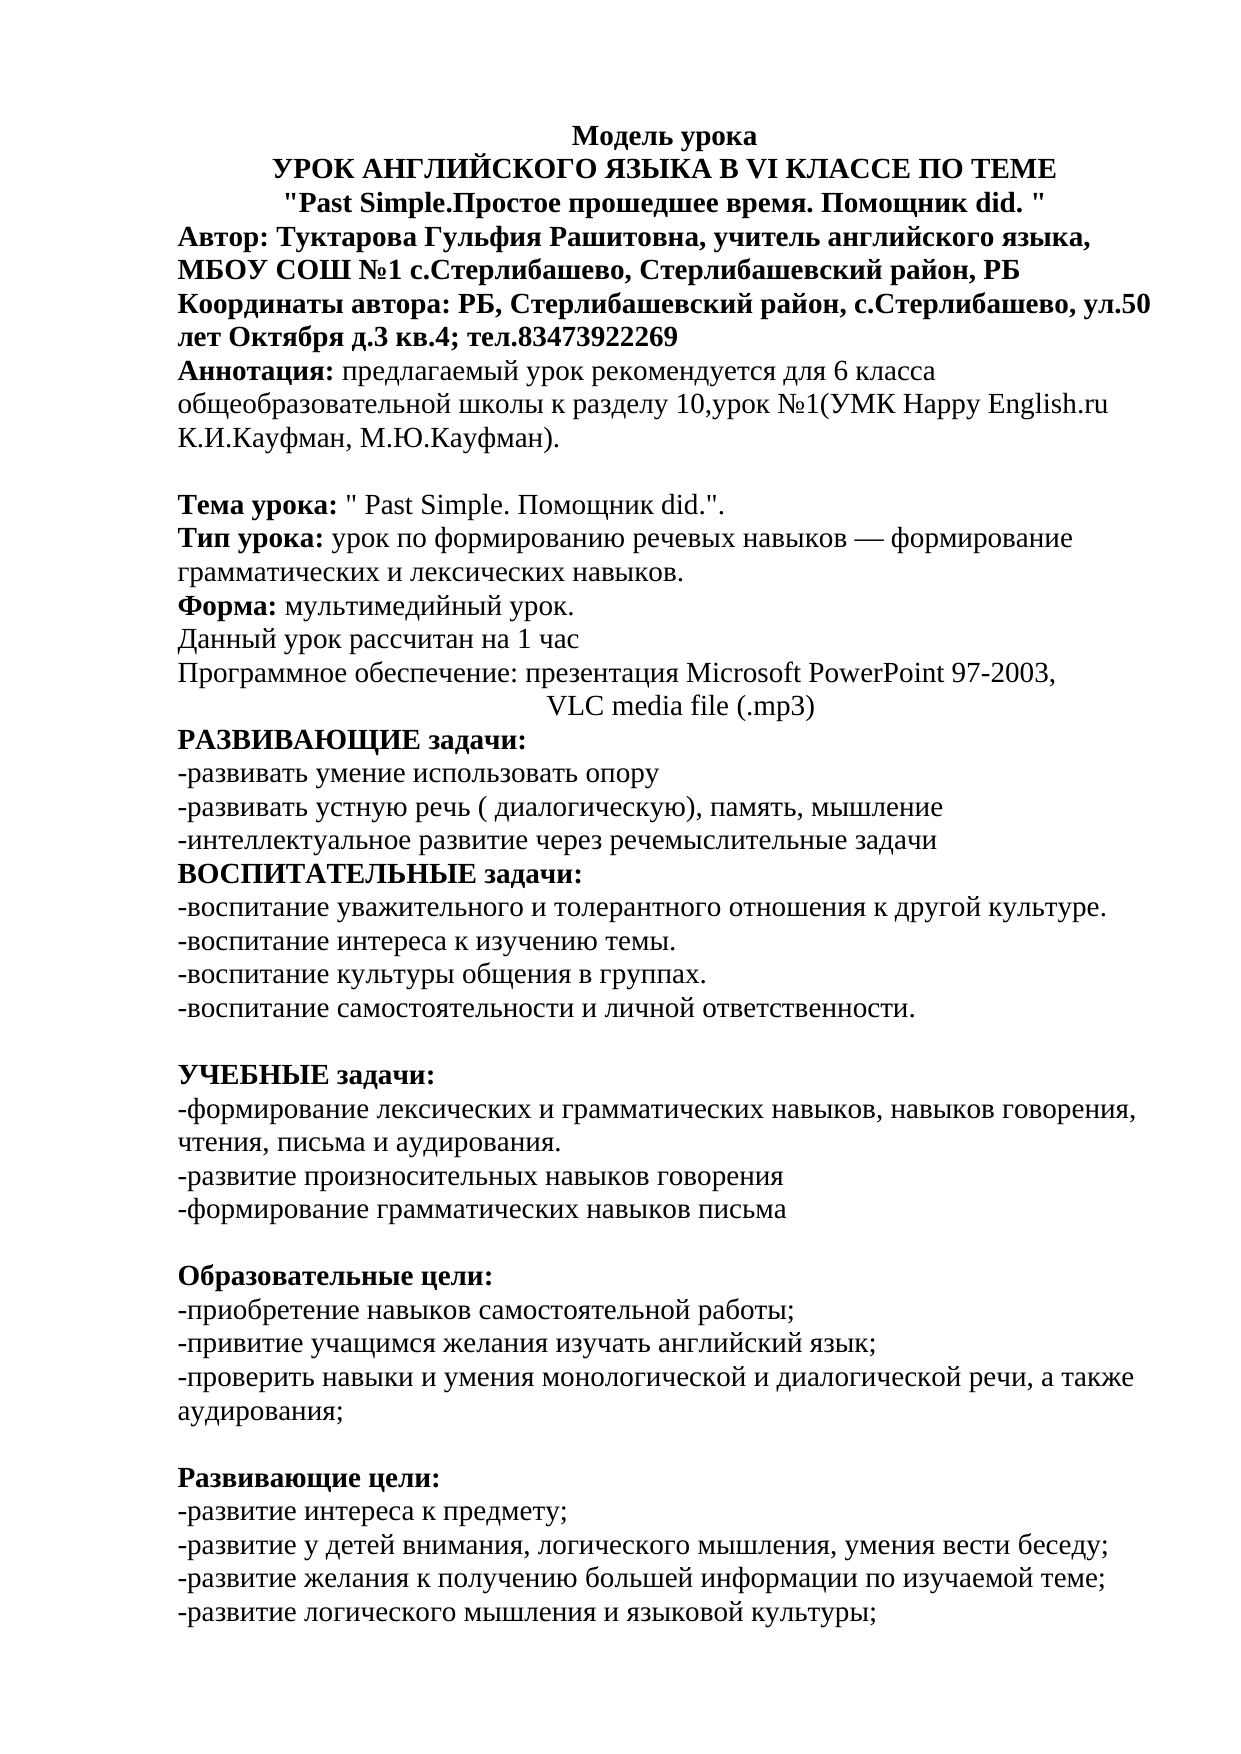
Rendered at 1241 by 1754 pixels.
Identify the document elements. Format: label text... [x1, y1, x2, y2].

text Развивающие цели: [177, 1460, 1152, 1493]
text -привитие учащимся желания изучать английский язык; [177, 1326, 1152, 1359]
text РАЗВИВАЮЩИЕ задачи: [177, 722, 1152, 755]
text VLC media file (.mp3) [472, 688, 1152, 722]
text ВОСПИТАТЕЛЬНЫЕ задачи: [177, 856, 1152, 889]
text Программное обеспечение: презентация Microsoft PowerPoint 97-2003, [177, 655, 1152, 688]
text УЧЕБНЫЕ задачи: [177, 1057, 1152, 1091]
text Тип урока: урок по формированию речевых навыков — формирование грамматических и лексических навыков. [177, 521, 1152, 588]
text Автор: Туктарова Гульфия Рашитовна, учитель английского языка, МБОУ СОШ №1 с.Стерлибашево, Стерлибашевский район, РБ [177, 219, 1152, 286]
text -развитие желания к получению большей информации по изучаемой теме; [177, 1560, 1152, 1594]
text -приобретение навыков самостоятельной работы; [177, 1292, 1152, 1326]
text УРОК АНГЛИЙСКОГО ЯЗЫКА В VI КЛАССЕ ПО ТЕМЕ [177, 152, 1152, 185]
text -воспитание культуры общения в группах. [177, 957, 1152, 990]
text Модель урока [177, 118, 1152, 152]
text Образовательные цели: [177, 1258, 1152, 1292]
text -формирование грамматических навыков письма [177, 1191, 1152, 1225]
text "Past Simple.Простое прошедшее время. Помощник did. " [177, 185, 1152, 219]
text Тема урока: " Past Simple. Помощник did.". [177, 487, 1152, 521]
text -проверить навыки и умения монологической и диалогической речи, а также аудирования; [177, 1359, 1152, 1426]
text -развитие логического мышления и языковой культуры; [177, 1594, 1152, 1627]
text -развивать умение использовать опору [177, 755, 1152, 789]
text -воспитание интереса к изучению темы. [177, 923, 1152, 957]
text -воспитание самостоятельности и личной ответственности. [177, 990, 1152, 1024]
text -формирование лексических и грамматических навыков, навыков говорения, чтения, письма и аудирования. [177, 1091, 1152, 1158]
text Данный урок рассчитан на 1 час [177, 621, 1152, 655]
text -воспитание уважительного и толерантного отношения к другой культуре. [177, 889, 1152, 923]
text -развитие у детей внимания, логического мышления, умения вести беседу; [177, 1527, 1152, 1560]
text -интеллектуальное развитие через речемыслительные задачи [177, 822, 1152, 856]
text -развивать устную речь ( диалогическую), память, мышление [177, 789, 1152, 822]
text -развитие интереса к предмету; [177, 1493, 1152, 1527]
text Форма: мультимедийный урок. [177, 588, 1152, 621]
text -развитие произносительных навыков говорения [177, 1158, 1152, 1191]
text Координаты автора: РБ, Стерлибашевский район, с.Стерлибашево, ул.50 лет Октября д.3 кв.4; тел.83473922269 [177, 286, 1152, 353]
text Аннотация: предлагаемый урок рекомендуется для 6 класса общеобразовательной школы к разделу 10,урок №1(УМК Happy English.ru К.И.Кауфман, М.Ю.Кауфман). [177, 353, 1152, 453]
